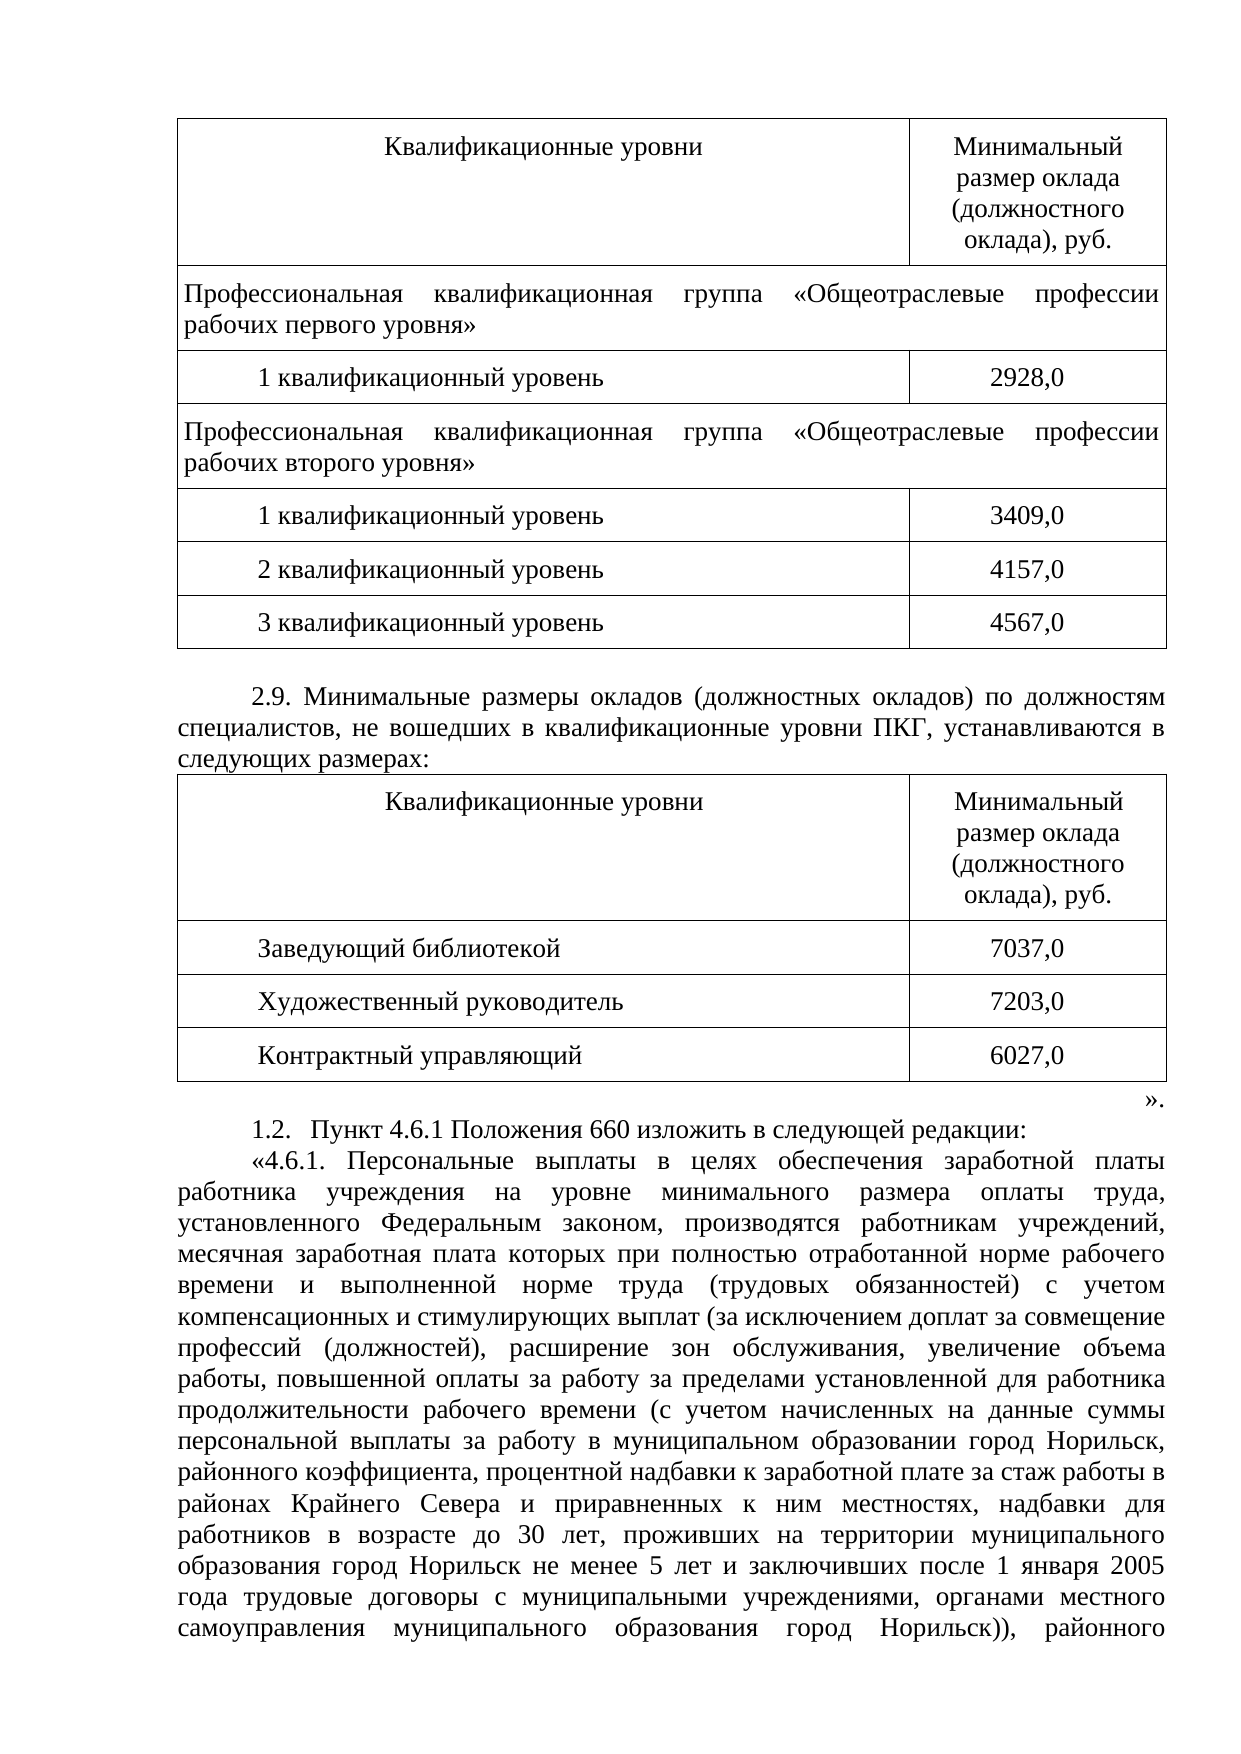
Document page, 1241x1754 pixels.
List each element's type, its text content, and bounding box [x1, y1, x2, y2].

table_cell 4157,0 [910, 542, 1166, 594]
table_cell 2 квалификационный уровень [178, 542, 909, 594]
table_header Квалификационные уровни [178, 775, 909, 920]
table_cell 7203,0 [910, 975, 1166, 1027]
table_cell Заведующий библиотекой [178, 921, 909, 974]
table_header Минимальный размер оклада (должностного оклада), руб. [910, 119, 1166, 265]
text 2.9. Минимальные размеры окладов (должностных окладов) по должностям специалистов, не вошедших в квалификационные уровни ПКГ, устанавливаются в следующих размерах: [177, 680, 1167, 773]
table_header Минимальный размер оклада (должностного оклада), руб. [910, 775, 1166, 920]
table_cell Контрактный управляющий [178, 1028, 909, 1081]
table_header Квалификационные уровни [178, 119, 909, 265]
table_cell 4567,0 [910, 596, 1166, 648]
table_cell 1 квалификационный уровень [178, 351, 909, 403]
table_cell 1 квалификационный уровень [178, 489, 909, 541]
text ». [177, 1082, 1167, 1113]
table_cell 2928,0 [910, 351, 1166, 403]
table_cell 3409,0 [910, 489, 1166, 541]
table_cell Профессиональная квалификационная группа «Общеотраслевые профессии рабочих второго уровня» [178, 404, 1166, 488]
table_cell Художественный руководитель [178, 975, 909, 1027]
table_cell 7037,0 [910, 921, 1166, 974]
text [177, 1144, 1167, 1642]
table_cell 3 квалификационный уровень [178, 596, 909, 648]
table_cell Профессиональная квалификационная группа «Общеотраслевые профессии рабочих первого уровня» [178, 266, 1166, 349]
table_cell 6027,0 [910, 1028, 1166, 1081]
text 1.2. Пункт 4.6.1 Положения 660 изложить в следующей редакции: [177, 1113, 1167, 1144]
